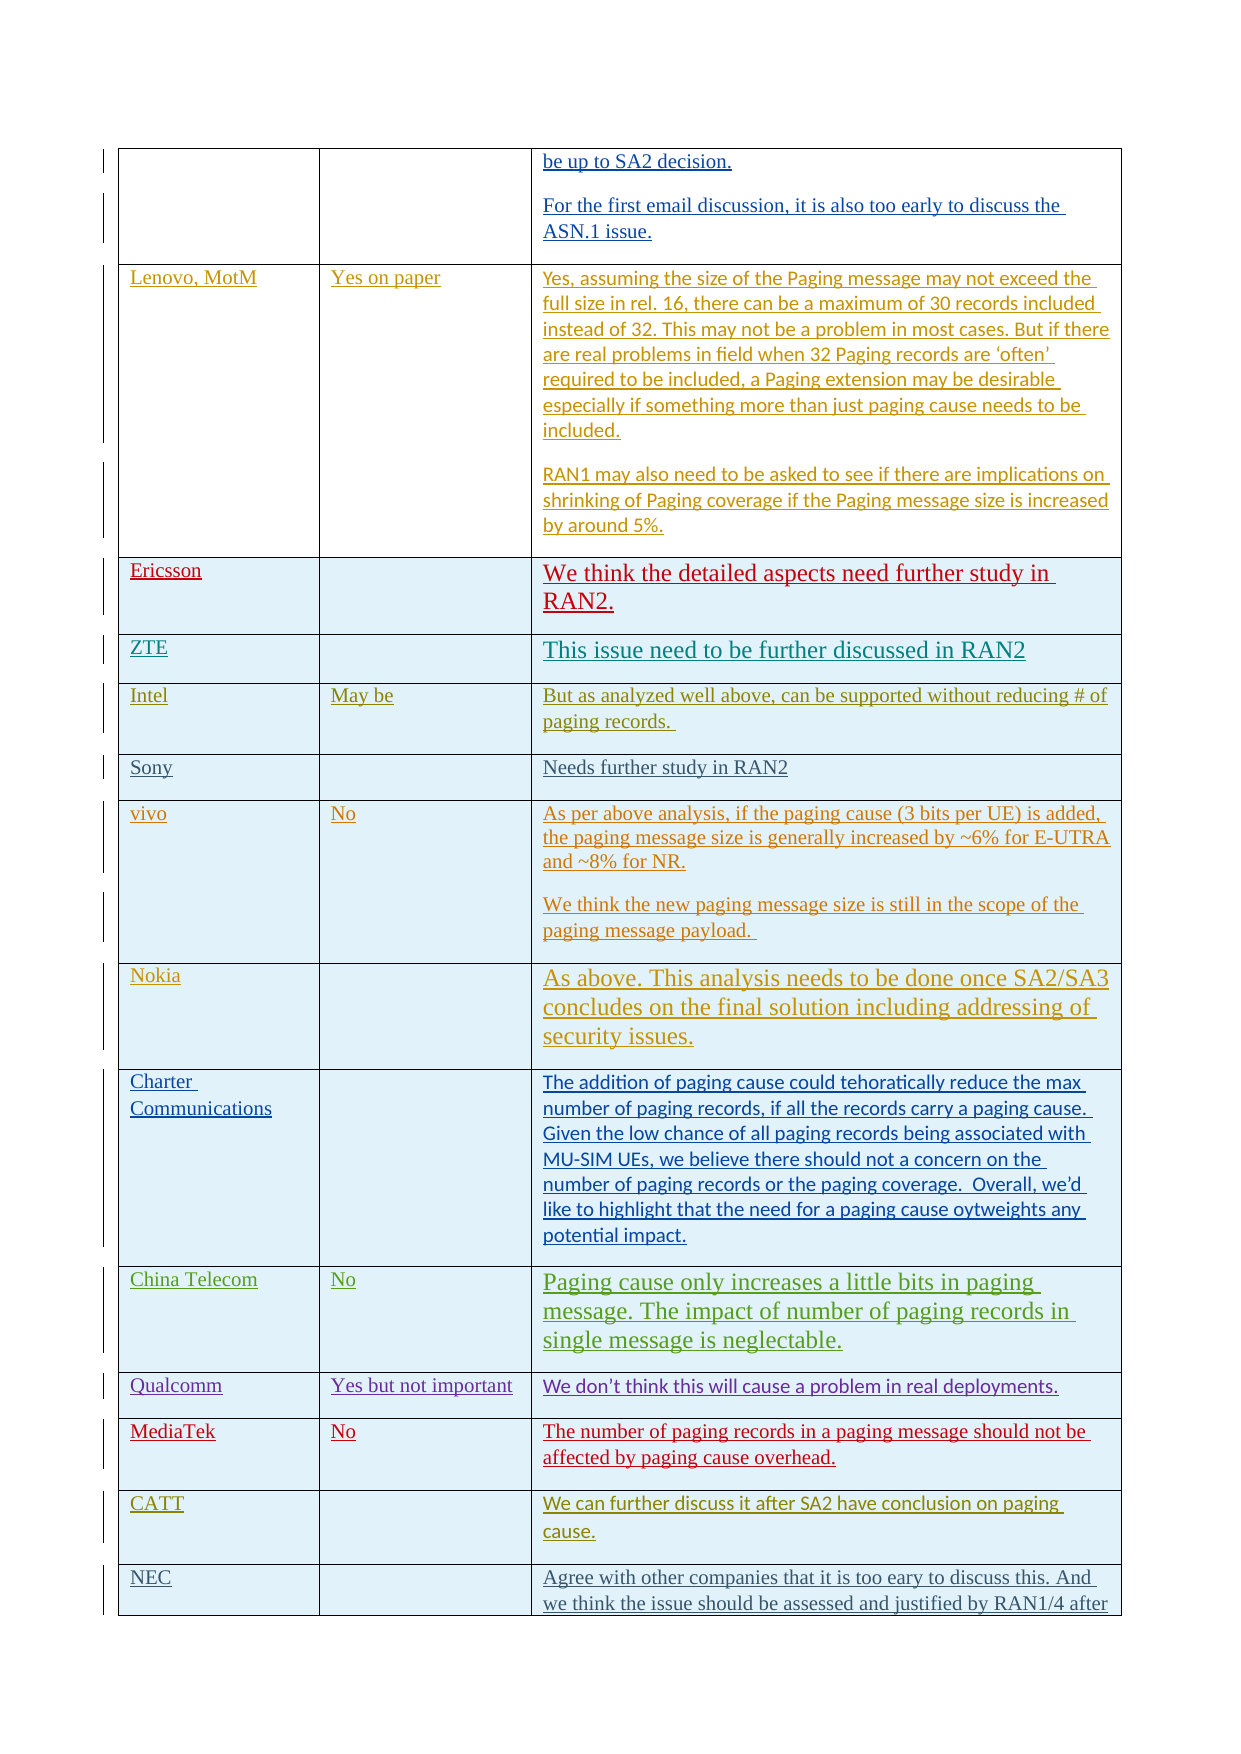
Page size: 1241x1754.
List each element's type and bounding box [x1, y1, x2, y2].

table_cell [119, 149, 319, 264]
table_cell [320, 265, 531, 557]
table_cell [119, 265, 319, 557]
table_cell [320, 149, 531, 264]
table_cell [532, 149, 1121, 264]
table_cell [532, 265, 1121, 557]
